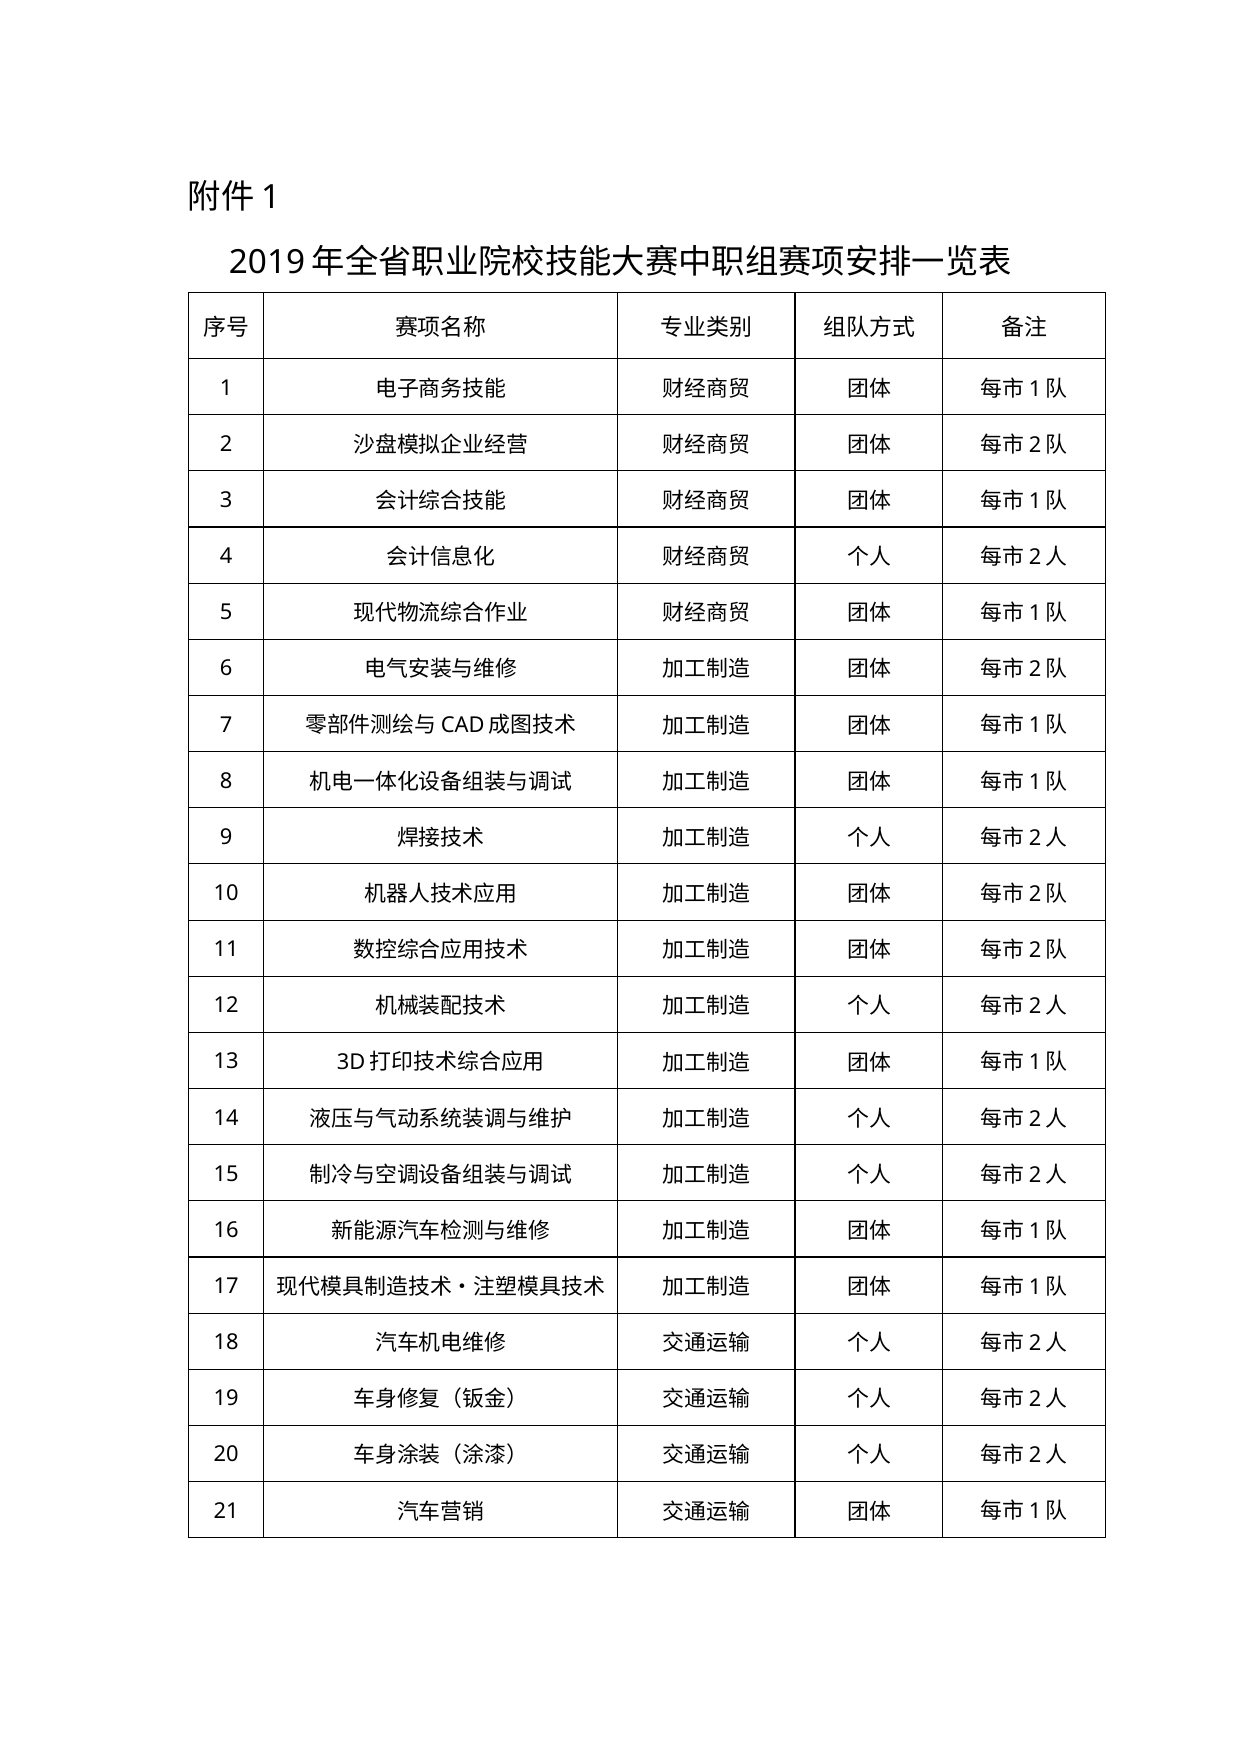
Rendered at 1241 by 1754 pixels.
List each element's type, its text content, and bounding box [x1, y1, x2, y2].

table_cell 加工制造 [618, 921, 794, 976]
table_cell 团体 [796, 359, 942, 414]
table_cell 财经商贸 [618, 415, 794, 470]
table_cell 每市2人 [943, 1089, 1105, 1144]
table_cell 电气安装与维修 [264, 640, 617, 695]
table_cell 每市2人 [943, 528, 1105, 583]
table_cell 加工制造 [618, 977, 794, 1032]
table_cell 12 [189, 977, 263, 1032]
table_cell 新能源汽车检测与维修 [264, 1201, 617, 1256]
table_cell 液压与气动系统装调与维护 [264, 1089, 617, 1144]
table_cell 电子商务技能 [264, 359, 617, 414]
table_cell 团体 [796, 640, 942, 695]
text 2019年全省职业院校技能大赛中职组赛项安排一览表 [187, 227, 1053, 292]
table_cell 财经商贸 [618, 528, 794, 583]
table_cell 零部件测绘与CAD成图技术 [264, 696, 617, 751]
table_cell 每市2队 [943, 415, 1105, 470]
table_cell 加工制造 [618, 1145, 794, 1200]
table_cell 财经商贸 [618, 471, 794, 526]
table_cell 每市2队 [943, 640, 1105, 695]
table_cell 个人 [796, 808, 942, 863]
table_cell 个人 [796, 1426, 942, 1481]
table_cell 交通运输 [618, 1314, 794, 1369]
table_cell 财经商贸 [618, 359, 794, 414]
text 附件1 [187, 162, 1053, 227]
table_cell 18 [189, 1314, 263, 1369]
table_cell 现代物流综合作业 [264, 584, 617, 639]
table_cell 每市2人 [943, 1426, 1105, 1481]
table_cell 团体 [796, 1258, 942, 1312]
table_cell 加工制造 [618, 1201, 794, 1256]
table_cell 每市1队 [943, 359, 1105, 414]
table_header 专业类别 [618, 293, 794, 358]
table_cell 交通运输 [618, 1482, 794, 1537]
table_cell 个人 [796, 1314, 942, 1369]
table_cell 10 [189, 864, 263, 919]
table_cell 11 [189, 921, 263, 976]
table_cell 4 [189, 528, 263, 583]
table_cell 1 [189, 359, 263, 414]
table_cell 加工制造 [618, 864, 794, 919]
table_cell 加工制造 [618, 696, 794, 751]
table_cell 每市1队 [943, 1201, 1105, 1256]
table_cell 每市1队 [943, 1482, 1105, 1537]
table_cell 3D打印技术综合应用 [264, 1033, 617, 1088]
table_cell 团体 [796, 1482, 942, 1537]
table_cell 机器人技术应用 [264, 864, 617, 919]
table_cell 个人 [796, 977, 942, 1032]
table_cell 会计综合技能 [264, 471, 617, 526]
table_cell 加工制造 [618, 808, 794, 863]
table_cell 加工制造 [618, 1033, 794, 1088]
table_cell 每市1队 [943, 1258, 1105, 1312]
table_cell 团体 [796, 471, 942, 526]
table_cell 16 [189, 1201, 263, 1256]
table_cell 20 [189, 1426, 263, 1481]
table_cell 每市1队 [943, 584, 1105, 639]
table_cell 14 [189, 1089, 263, 1144]
table_cell 机械装配技术 [264, 977, 617, 1032]
table_cell 汽车营销 [264, 1482, 617, 1537]
table_cell 团体 [796, 696, 942, 751]
table_cell 每市2队 [943, 921, 1105, 976]
table_cell 车身修复（钣金） [264, 1370, 617, 1425]
table_cell 团体 [796, 1033, 942, 1088]
table_cell 团体 [796, 921, 942, 976]
table_cell 个人 [796, 1089, 942, 1144]
table_cell 机电一体化设备组装与调试 [264, 752, 617, 807]
table_cell 汽车机电维修 [264, 1314, 617, 1369]
table_cell 8 [189, 752, 263, 807]
table_cell 每市2人 [943, 1370, 1105, 1425]
table_cell 17 [189, 1258, 263, 1312]
table_cell 沙盘模拟企业经营 [264, 415, 617, 470]
table_cell 团体 [796, 864, 942, 919]
table_cell 21 [189, 1482, 263, 1537]
table_header 序号 [189, 293, 263, 358]
table_cell 19 [189, 1370, 263, 1425]
table_cell 15 [189, 1145, 263, 1200]
table_header 组队方式 [796, 293, 942, 358]
table_cell 每市2队 [943, 864, 1105, 919]
table_cell 加工制造 [618, 1089, 794, 1144]
table_cell 9 [189, 808, 263, 863]
table_cell 每市2人 [943, 808, 1105, 863]
table_cell 财经商贸 [618, 584, 794, 639]
table_cell 个人 [796, 528, 942, 583]
table_cell 每市2人 [943, 1314, 1105, 1369]
table_cell 5 [189, 584, 263, 639]
table_cell 团体 [796, 584, 942, 639]
table_cell 13 [189, 1033, 263, 1088]
table_cell 7 [189, 696, 263, 751]
table_cell 车身涂装（涂漆） [264, 1426, 617, 1481]
table_cell 每市2人 [943, 977, 1105, 1032]
table_cell 现代模具制造技术•注塑模具技术 [264, 1258, 617, 1312]
table_cell 每市1队 [943, 1033, 1105, 1088]
table_cell 每市1队 [943, 471, 1105, 526]
table_cell 加工制造 [618, 752, 794, 807]
table_cell 数控综合应用技术 [264, 921, 617, 976]
table_cell 每市2人 [943, 1145, 1105, 1200]
table_header 赛项名称 [264, 293, 617, 358]
table_cell 团体 [796, 1201, 942, 1256]
table_cell 交通运输 [618, 1426, 794, 1481]
table_cell 个人 [796, 1370, 942, 1425]
table_cell 2 [189, 415, 263, 470]
table_cell 每市1队 [943, 696, 1105, 751]
table_cell 个人 [796, 1145, 942, 1200]
table_cell 6 [189, 640, 263, 695]
table_cell 每市1队 [943, 752, 1105, 807]
table_cell 焊接技术 [264, 808, 617, 863]
table_cell 加工制造 [618, 640, 794, 695]
table_cell 交通运输 [618, 1370, 794, 1425]
table_header 备注 [943, 293, 1105, 358]
table_cell 团体 [796, 752, 942, 807]
table_cell 3 [189, 471, 263, 526]
table_cell 制冷与空调设备组装与调试 [264, 1145, 617, 1200]
table_cell 加工制造 [618, 1258, 794, 1312]
table_cell 会计信息化 [264, 528, 617, 583]
table_cell 团体 [796, 415, 942, 470]
